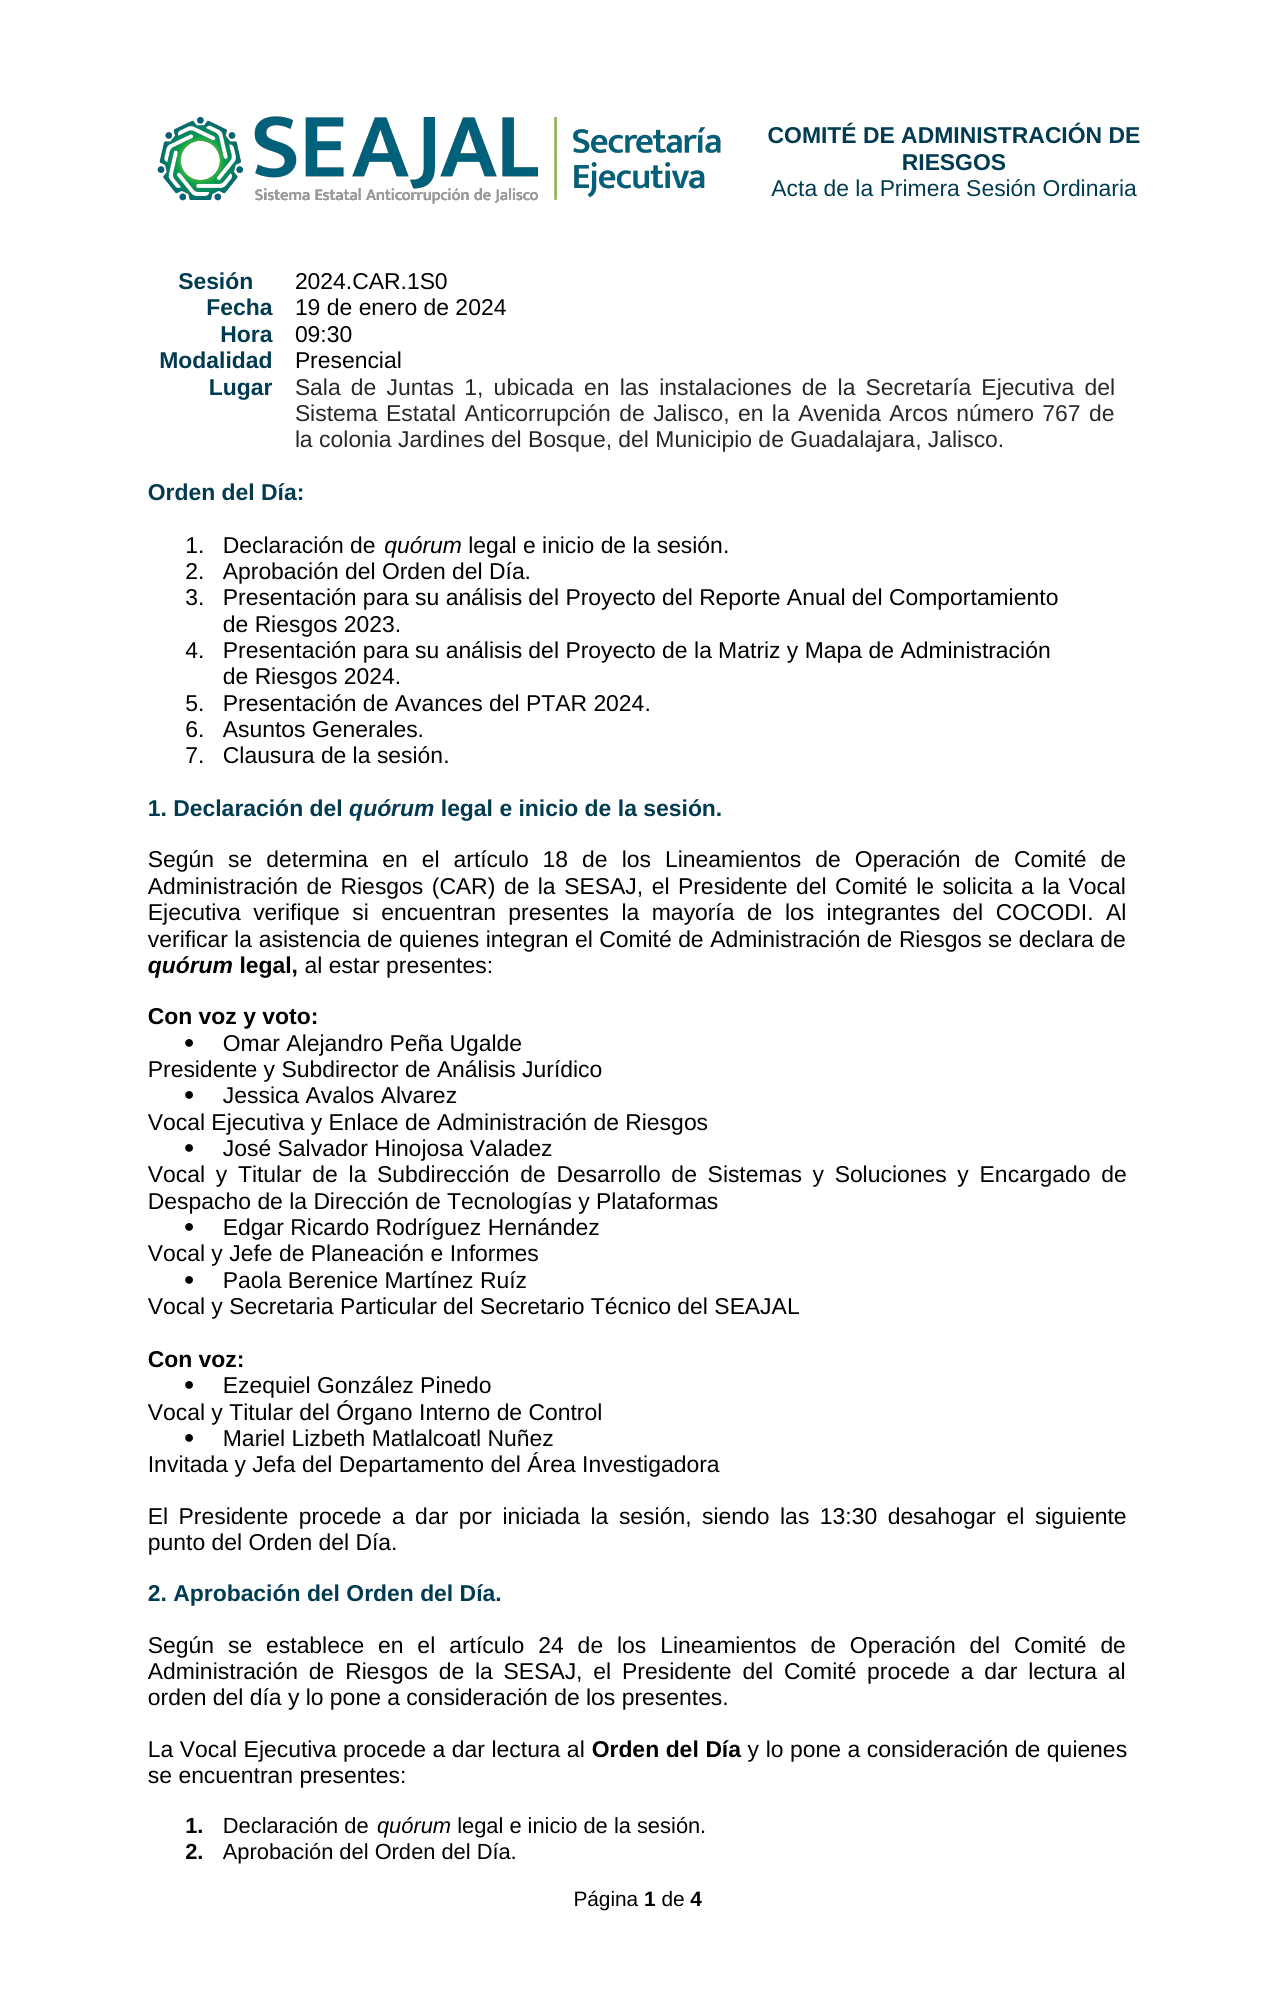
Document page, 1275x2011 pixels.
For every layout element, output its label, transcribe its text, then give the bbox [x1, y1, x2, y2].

text 1. Declaración del quórum legal e inicio de la sesión. [148, 795, 1127, 821]
list Presentación para su análisis del Proyecto del Reporte Anual del Comportamiento de Riesgos 2023.​ [185, 584, 1127, 637]
text Vocal y Titular de la Subdirección de Desarrollo de Sistemas y Soluciones y Encargado de Despacho de la Dirección de Tecnologías y Plataformas [148, 1161, 1127, 1214]
table_cell Sala de Juntas 1, ubicada en las instalaciones de la Secretaría Ejecutiva del Sistema Estatal Anticorrupción de Jalisco, en la Avenida Arcos número 767 de la colonia Jardines del Bosque, del Municipio de Guadalajara, Jalisco. [284, 374, 1127, 452]
text Con voz: [148, 1346, 1127, 1372]
list Presentación de Avances del PTAR 2024.​ [185, 690, 1127, 716]
text Según se determina en el artículo 18 de los Lineamientos de Operación de Comité de Administración de Riesgos (CAR) de la SESAJ, el Presidente del Comité le solicita a la Vocal Ejecutiva verifique si encuentran presentes la mayoría de los integrantes del COCODI. Al verificar la asistencia de quienes integran el Comité de Administración de Riesgos se declara de quórum legal, al estar presentes: [148, 846, 1127, 978]
picture [147, 102, 734, 214]
list Aprobación del Orden del Día.​ [185, 1839, 1152, 1864]
text Vocal y Jefe de Planeación e Informes [148, 1240, 1127, 1267]
table_cell Fecha [148, 294, 283, 321]
table_cell Hora Modalidad [148, 321, 283, 373]
list Mariel Lizbeth Matlalcoatl Nuñez [185, 1425, 1127, 1451]
list Ezequiel González Pinedo [185, 1372, 1127, 1398]
table_cell 19 de enero de 2024 [284, 294, 1127, 321]
text Presidente y Subdirector de Análisis Jurídico [148, 1056, 1127, 1082]
text Según se establece en el artículo 24 de los Lineamientos de Operación del Comité de Administración de Riesgos de la SESAJ, el Presidente del Comité procede a dar lectura al orden del día y lo pone a consideración de los presentes. [148, 1632, 1127, 1711]
text Vocal y Secretaria Particular del Secretario Técnico del SEAJAL [148, 1293, 1127, 1319]
list José Salvador Hinojosa Valadez [185, 1135, 1127, 1161]
list Aprobación del Orden del Día.​ [185, 558, 1127, 584]
table_header Sesión [148, 268, 283, 294]
text Invitada y Jefa del Departamento del Área Investigadora [148, 1451, 1127, 1478]
list Omar Alejandro Peña Ugalde [185, 1029, 1127, 1056]
list Declaración de quórum legal e inicio de la sesión.​ [185, 1813, 1152, 1839]
list Asuntos Generales. ​ [185, 716, 1127, 742]
table_header 2024.CAR.1S0 [284, 268, 1127, 294]
text Con voz y voto: [148, 1003, 1127, 1029]
text Orden del Día: [148, 479, 1127, 505]
text El Presidente procede a dar por iniciada la sesión, siendo las 13:30 desahogar el siguiente punto del Orden del Día. [148, 1503, 1127, 1555]
list Edgar Ricardo Rodríguez Hernández [185, 1214, 1127, 1240]
list Clausura de la sesión. [185, 742, 1127, 769]
text Vocal y Titular del Órgano Interno de Control [148, 1398, 1127, 1425]
table_cell Lugar [148, 374, 283, 452]
table_cell 09:30 Presencial [284, 321, 1127, 373]
list Presentación para su análisis del Proyecto de la Matriz y Mapa de Administración de Riesgos 2024.​ [185, 637, 1127, 690]
list Declaración de quórum legal e inicio de la sesión.​ [185, 532, 1127, 558]
list Jessica Avalos Alvarez [185, 1082, 1127, 1109]
text La Vocal Ejecutiva procede a dar lectura al Orden del Día y lo pone a consideración de quienes se encuentran presentes: [148, 1736, 1127, 1788]
list Paola Berenice Martínez Ruíz [185, 1267, 1127, 1293]
text 2. Aprobación del Orden del Día. [148, 1580, 1127, 1607]
text Vocal Ejecutiva y Enlace de Administración de Riesgos [148, 1109, 1127, 1135]
